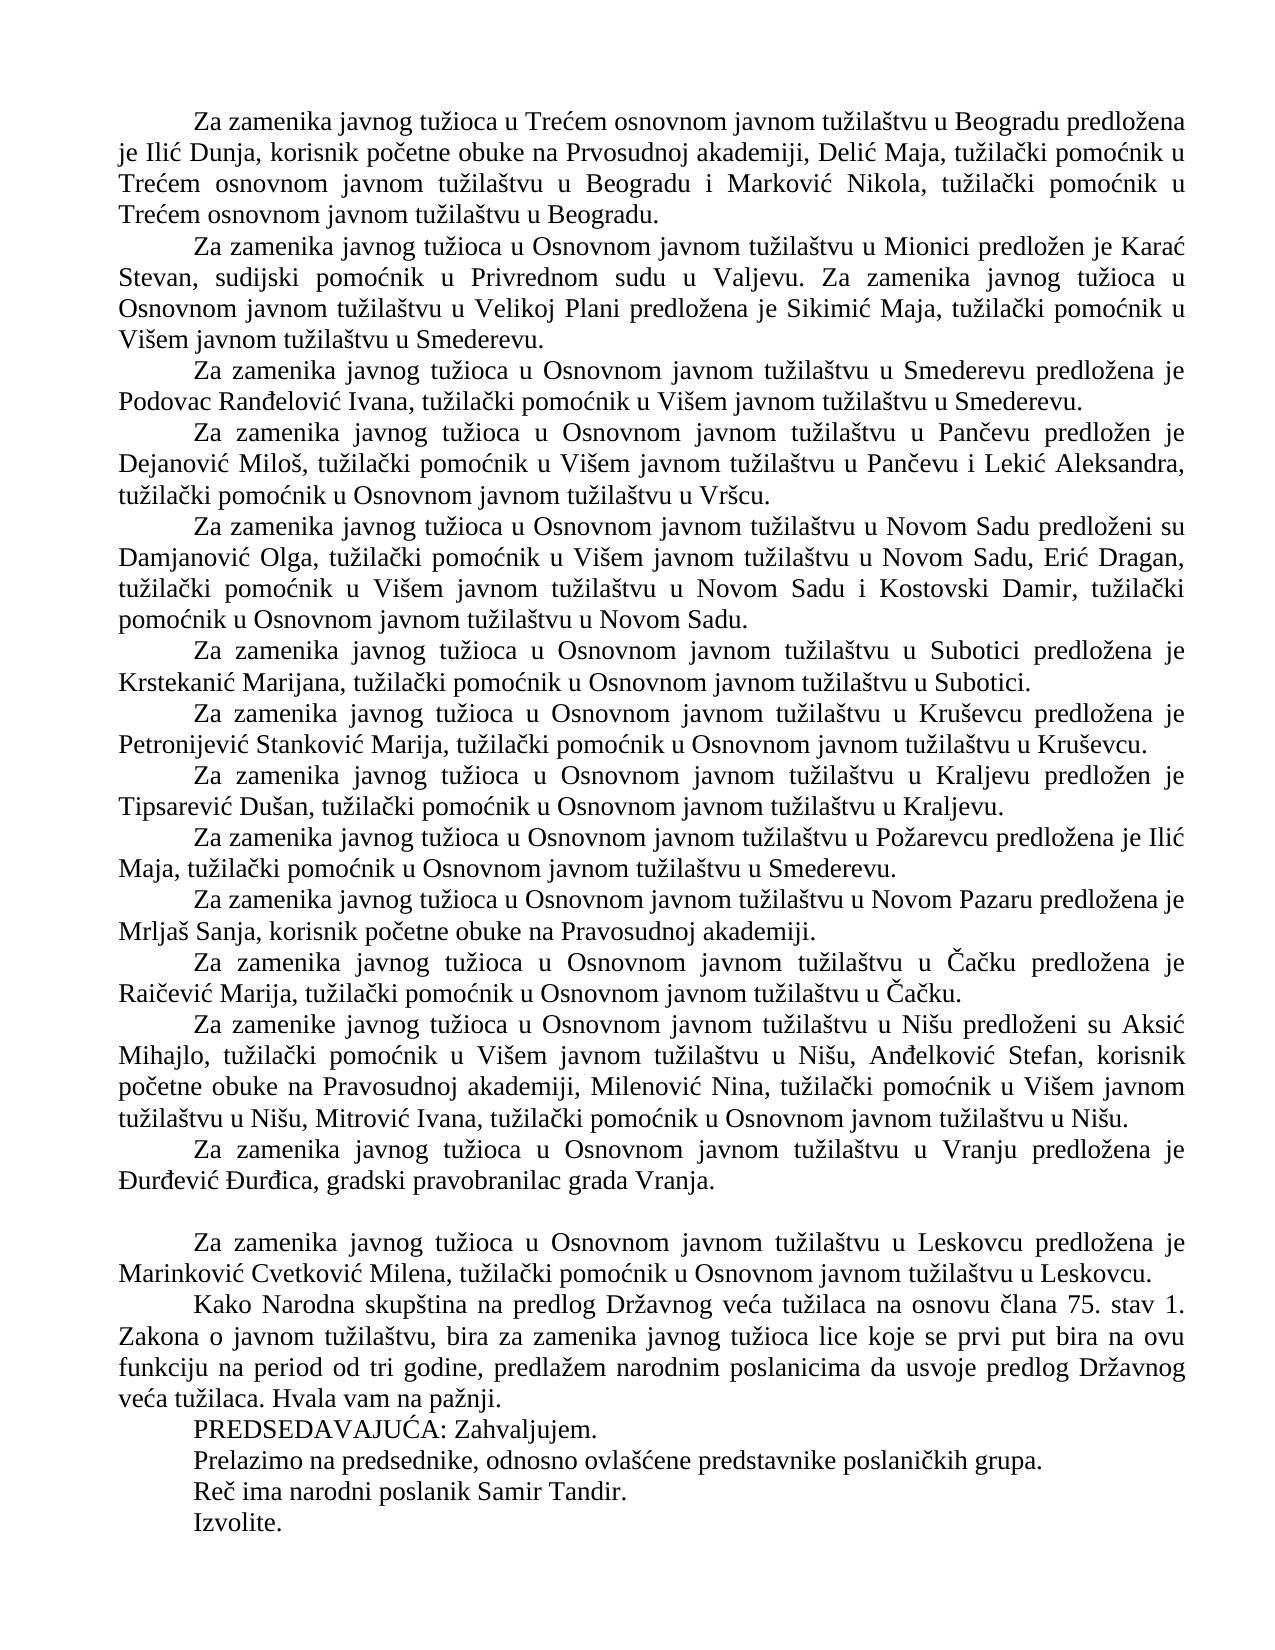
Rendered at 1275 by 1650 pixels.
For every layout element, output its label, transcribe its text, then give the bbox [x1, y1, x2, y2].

text Reč ima narodni poslanik Samir Tandir. [118, 1475, 1186, 1507]
text Za zamenika javnog tužioca u Osnovnom javnom tužilaštvu u Kraljevu predložen je Tipsarević Dušan, tužilački pomoćnik u Osnovnom javnom tužilaštvu u Kraljevu. [118, 759, 1186, 821]
text Za zamenika javnog tužioca u Osnovnom javnom tužilaštvu u Smederevu predložena je Podovac Ranđelović Ivana, tužilački pomoćnik u Višem javnom tužilaštvu u Smederevu. [118, 354, 1186, 416]
text Za zamenika javnog tužioca u Osnovnom javnom tužilaštvu u Čačku predložena je Raičević Marija, tužilački pomoćnik u Osnovnom javnom tužilaštvu u Čačku. [118, 946, 1186, 1008]
text Za zamenika javnog tužioca u Osnovnom javnom tužilaštvu u Požarevcu predložena je Ilić Maja, tužilački pomoćnik u Osnovnom javnom tužilaštvu u Smederevu. [118, 821, 1186, 884]
text Za zamenika javnog tužioca u Osnovnom javnom tužilaštvu u Novom Sadu predloženi su Damjanović Olga, tužilački pomoćnik u Višem javnom tužilaštvu u Novom Sadu, Erić Dragan, tužilački pomoćnik u Višem javnom tužilaštvu u Novom Sadu i Kostovski Damir, tužilački pomoćnik u Osnovnom javnom tužilaštvu u Novom Sadu. [118, 510, 1186, 634]
text Za zamenika javnog tužioca u Osnovnom javnom tužilaštvu u Novom Pazaru predložena je Mrljaš Sanja, korisnik početne obuke na Pravosudnoj akademiji. [118, 884, 1186, 946]
text Za zamenika javnog tužioca u Osnovnom javnom tužilaštvu u Pančevu predložen je Dejanović Miloš, tužilački pomoćnik u Višem javnom tužilaštvu u Pančevu i Lekić Aleksandra, tužilački pomoćnik u Osnovnom javnom tužilaštvu u Vršcu. [118, 416, 1186, 510]
text Izvolite. [118, 1507, 1186, 1538]
text Za zamenika javnog tužioca u Osnovnom javnom tužilaštvu u Kruševcu predložena je Petronijević Stanković Marija, tužilački pomoćnik u Osnovnom javnom tužilaštvu u Kruševcu. [118, 697, 1186, 759]
text Za zamenike javnog tužioca u Osnovnom javnom tužilaštvu u Nišu predloženi su Aksić Mihajlo, tužilački pomoćnik u Višem javnom tužilaštvu u Nišu, Anđelković Stefan, korisnik početne obuke na Pravosudnoj akademiji, Milenović Nina, tužilački pomoćnik u Višem javnom tužilaštvu u Nišu, Mitrović Ivana, tužilački pomoćnik u Osnovnom javnom tužilaštvu u Nišu. [118, 1008, 1186, 1133]
text Kako Narodna skupština na predlog Državnog veća tužilaca na osnovu člana 75. stav 1. Zakona o javnom tužilaštvu, bira za zamenika javnog tužioca lice koje se prvi put bira na ovu funkciju na period od tri godine, predlažem narodnim poslanicima da usvoje predlog Državnog veća tužilaca. Hvala vam na pažnji. [118, 1288, 1186, 1413]
text Za zamenika javnog tužioca u Trećem osnovnom javnom tužilaštvu u Beogradu predložena je Ilić Dunja, korisnik početne obuke na Prvosudnoj akademiji, Delić Maja, tužilački pomoćnik u Trećem osnovnom javnom tužilaštvu u Beogradu i Marković Nikola, tužilački pomoćnik u Trećem osnovnom javnom tužilaštvu u Beogradu. [118, 105, 1186, 229]
text Za zamenika javnog tužioca u Osnovnom javnom tužilaštvu u Mionici predložen je Karać Stevan, sudijski pomoćnik u Privrednom sudu u Valjevu. Za zamenika javnog tužioca u Osnovnom javnom tužilaštvu u Velikoj Plani predložena je Sikimić Maja, tužilački pomoćnik u Višem javnom tužilaštvu u Smederevu. [118, 229, 1186, 354]
text PREDSEDAVAJUĆA: Zahvaljujem. [118, 1413, 1186, 1444]
text Za zamenika javnog tužioca u Osnovnom javnom tužilaštvu u Vranju predložena je Đurđević Đurđica, gradski pravobranilac grada Vranja. [118, 1133, 1186, 1195]
text Za zamenika javnog tužioca u Osnovnom javnom tužilaštvu u Subotici predložena je Krstekanić Marijana, tužilački pomoćnik u Osnovnom javnom tužilaštvu u Subotici. [118, 634, 1186, 697]
text Prelazimo na predsednike, odnosno ovlašćene predstavnike poslaničkih grupa. [118, 1444, 1186, 1475]
text Za zamenika javnog tužioca u Osnovnom javnom tužilaštvu u Leskovcu predložena je Marinković Cvetković Milena, tužilački pomoćnik u Osnovnom javnom tužilaštvu u Leskovcu. [118, 1226, 1186, 1288]
